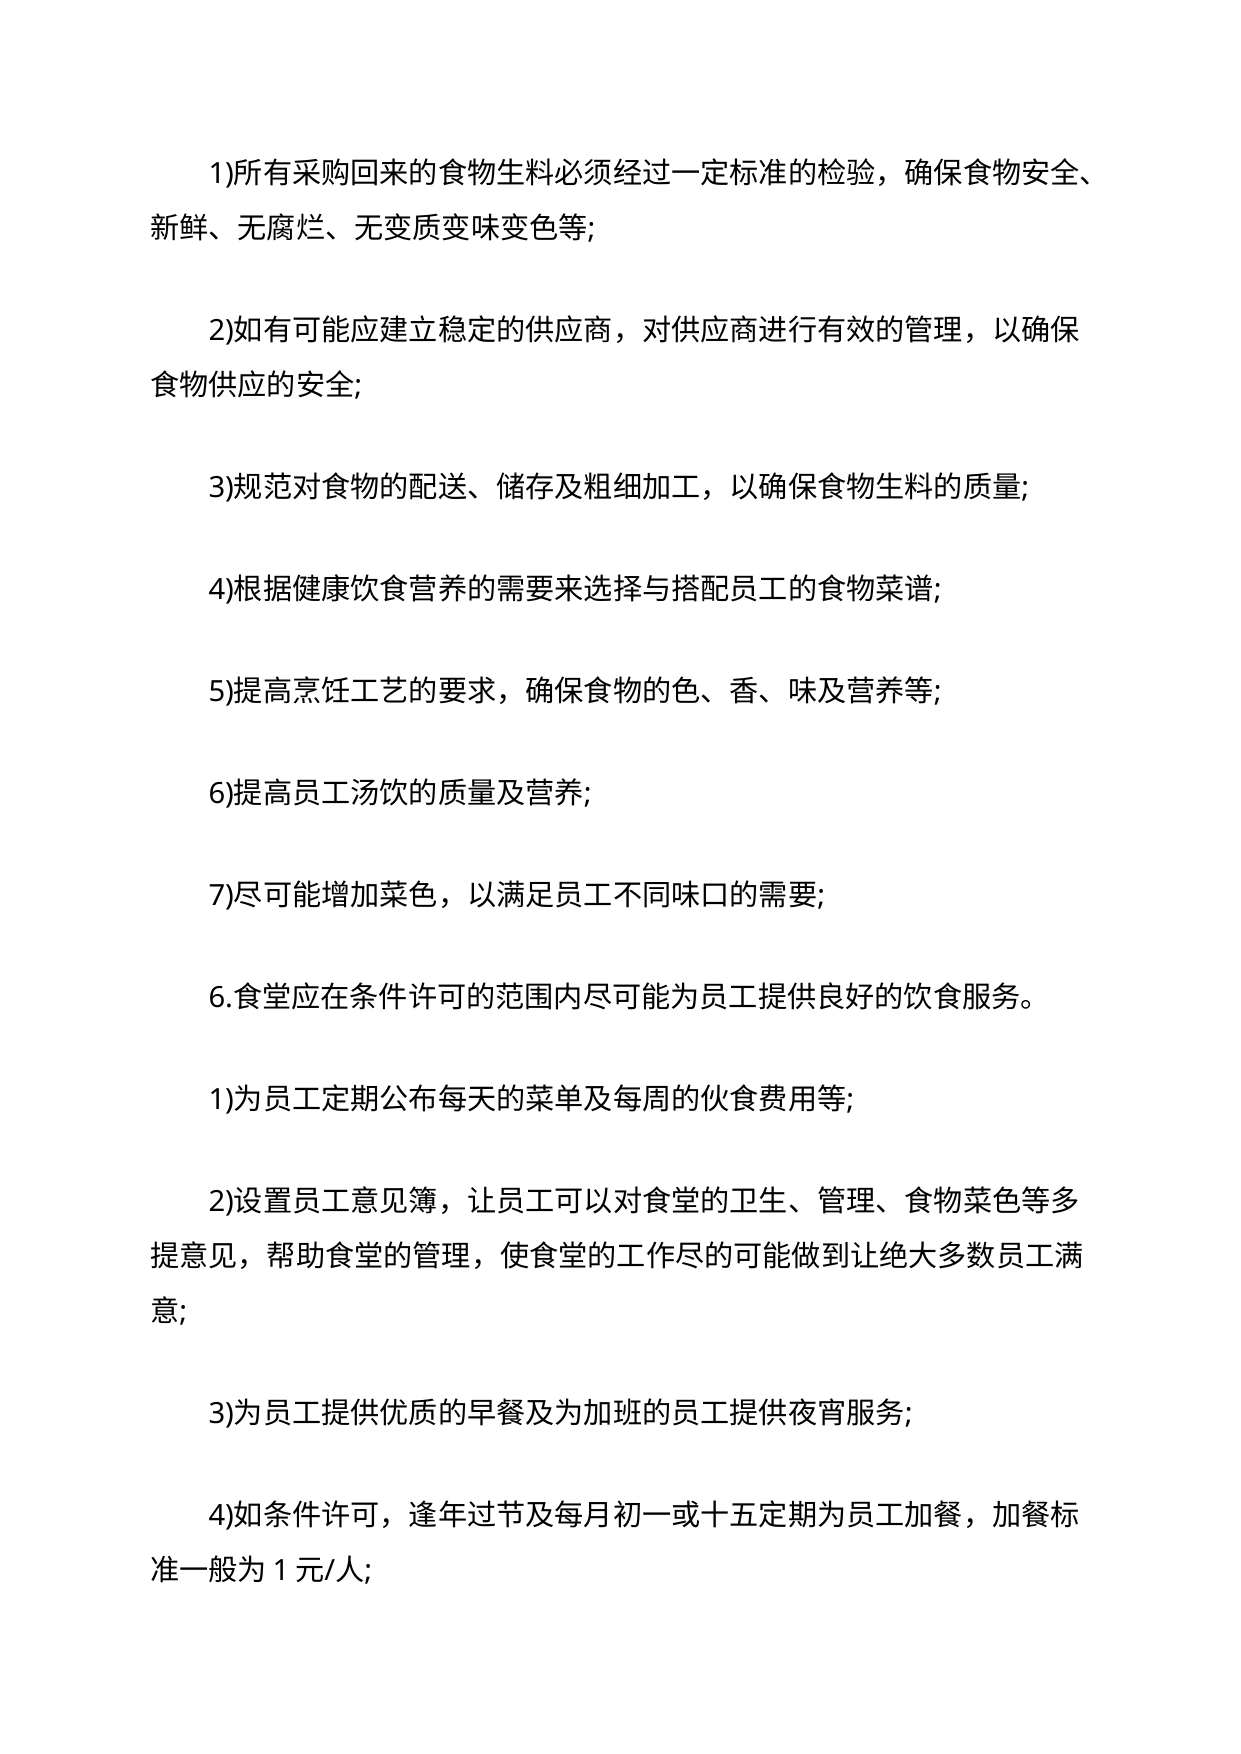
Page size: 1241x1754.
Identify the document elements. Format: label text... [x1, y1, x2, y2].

text 4)根据健康饮食营养的需要来选择与搭配员工的食物菜谱; [150, 566, 1090, 608]
text 2)设置员工意见簿，让员工可以对食堂的卫生、管理、食物菜色等多提意见，帮助食堂的管理，使食堂的工作尽的可能做到让绝大多数员工满意; [150, 1178, 1090, 1330]
text 1)所有采购回来的食物生料必须经过一定标准的检验，确保食物安全、新鲜、无腐烂、无变质变味变色等; [150, 150, 1090, 247]
text 5)提高烹饪工艺的要求，确保食物的色、香、味及营养等; [150, 668, 1090, 710]
text 4)如条件许可，逢年过节及每月初一或十五定期为员工加餐，加餐标准一般为1元/人; [150, 1492, 1090, 1589]
text 2)如有可能应建立稳定的供应商，对供应商进行有效的管理，以确保食物供应的安全; [150, 307, 1090, 404]
text 7)尽可能增加菜色，以满足员工不同味口的需要; [150, 872, 1090, 914]
text 3)为员工提供优质的早餐及为加班的员工提供夜宵服务; [150, 1390, 1090, 1432]
text 3)规范对食物的配送、储存及粗细加工，以确保食物生料的质量; [150, 464, 1090, 506]
text 6.食堂应在条件许可的范围内尽可能为员工提供良好的饮食服务。 [150, 974, 1090, 1016]
text 6)提高员工汤饮的质量及营养; [150, 770, 1090, 812]
text 1)为员工定期公布每天的菜单及每周的伙食费用等; [150, 1076, 1090, 1118]
